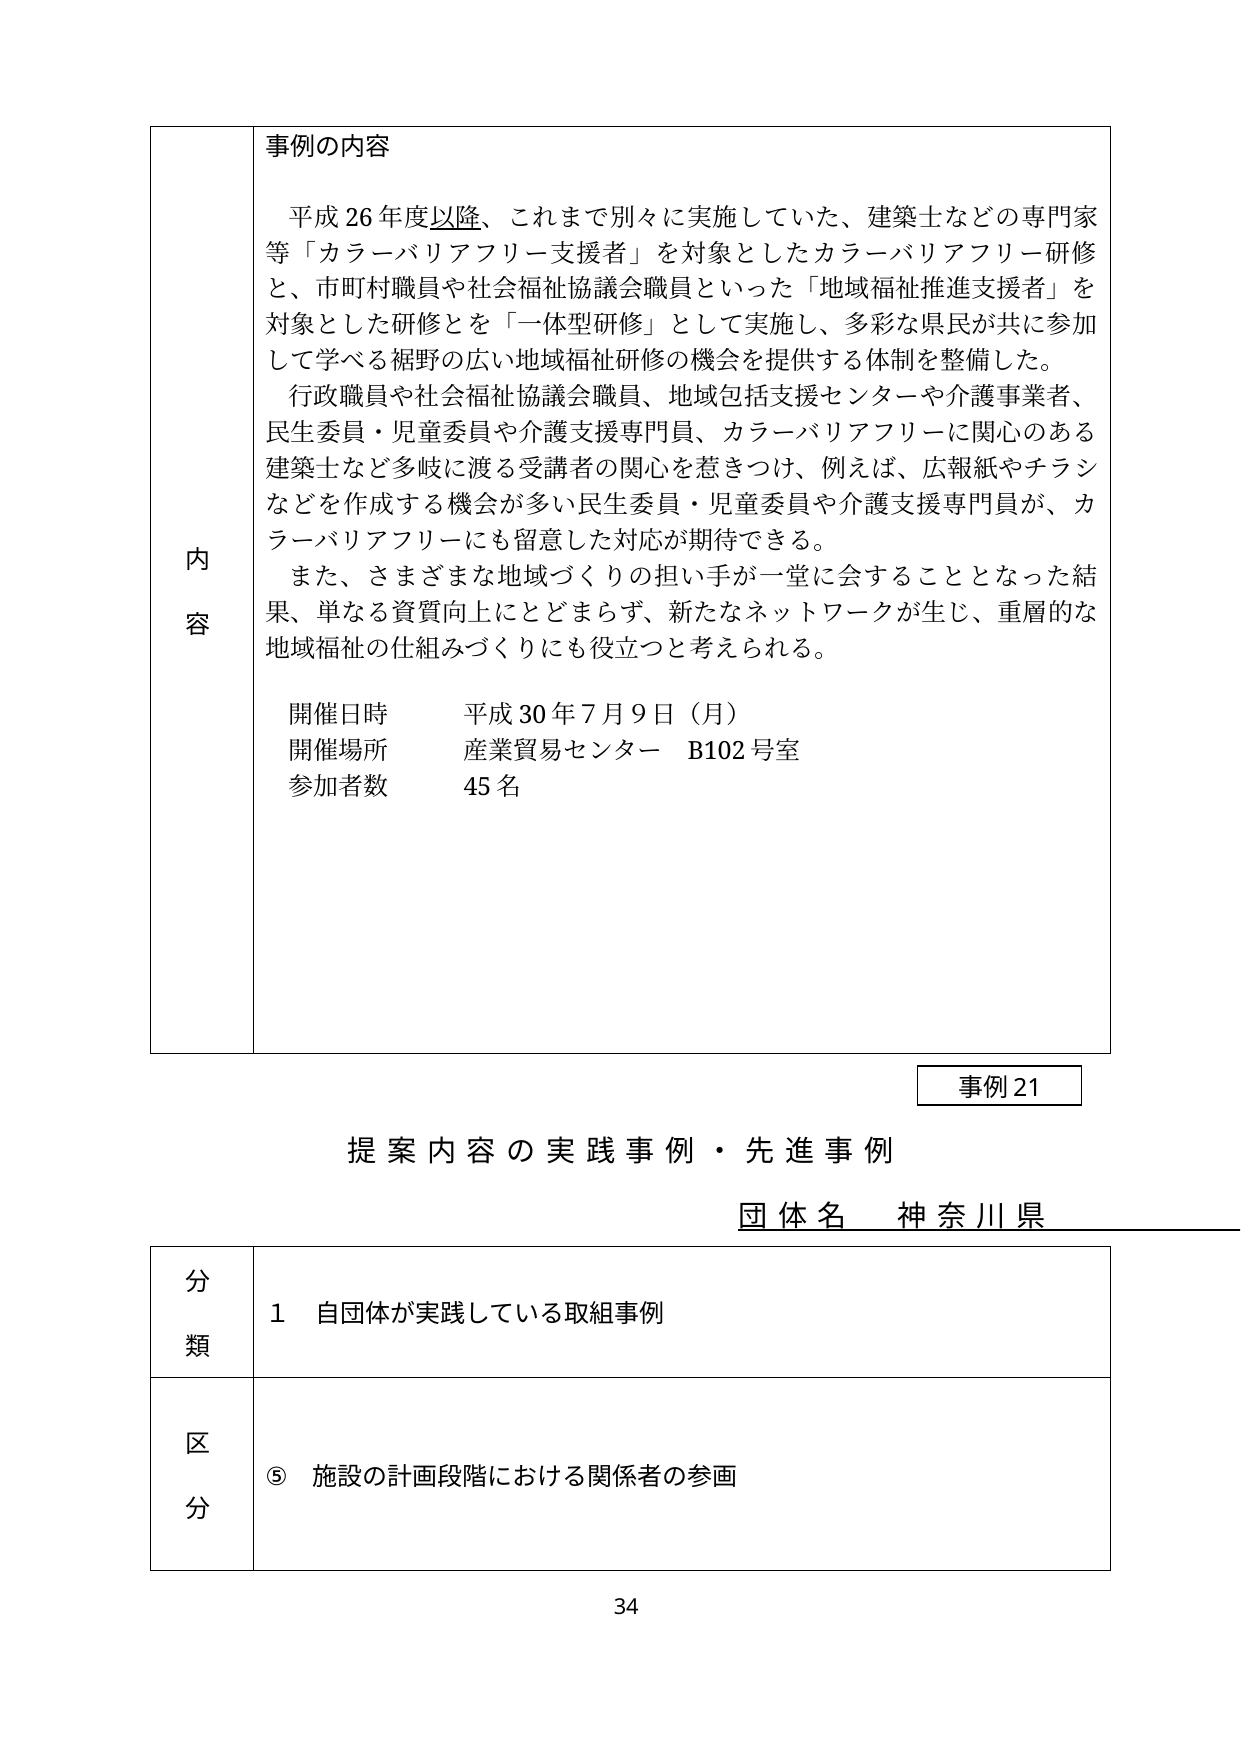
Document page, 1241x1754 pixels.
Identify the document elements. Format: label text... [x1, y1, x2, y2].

table_cell 区分 [151, 1378, 253, 1570]
table_cell 事例の内容 平成26年度以降、これまで別々に実施していた、建築士などの専門家等「カラーバリアフリー支援者」を対象としたカラーバリアフリー研修と、市町村職員や社会福祉協議会職員といった「地域福祉推進支援者」を対象とした研修とを「一体型研修」として実施し、多彩な県民が共に参加して学べる裾野の広い地域福祉研修の機会を提供する体制を整備した。 行政職員や社会福祉協議会職員、地域包括支援センターや介護事業者、民生委員・児童委員や介護支援専門員、カラーバリアフリーに関心のある建築士など多岐に渡る受講者の関心を惹きつけ、例えば、広報紙やチラシなどを作成する機会が多い民生委員・児童委員や介護支援専門員が、カラーバリアフリーにも留意した対応が期待できる。 また、さまざまな地域づくりの担い手が一堂に会することとなった結果、単なる資質向上にとどまらず、新たなネットワークが生じ、重層的な地域福祉の仕組みづくりにも役立つと考えられる。 開催日時 平成30年７月９日（月） 開催場所 産業貿易センター B102号室 参加者数 45名 [254, 127, 1110, 1053]
text 提案内容の実践事例・先進事例 [168, 1116, 1083, 1181]
table_cell 内容 [151, 127, 253, 1053]
text 団体名 神奈川県 [168, 1181, 1056, 1246]
table_cell ⑤ 施設の計画段階における関係者の参画 [254, 1378, 1110, 1570]
table_header 分類 [151, 1247, 253, 1377]
table_header １ 自団体が実践している取組事例 [254, 1247, 1110, 1377]
